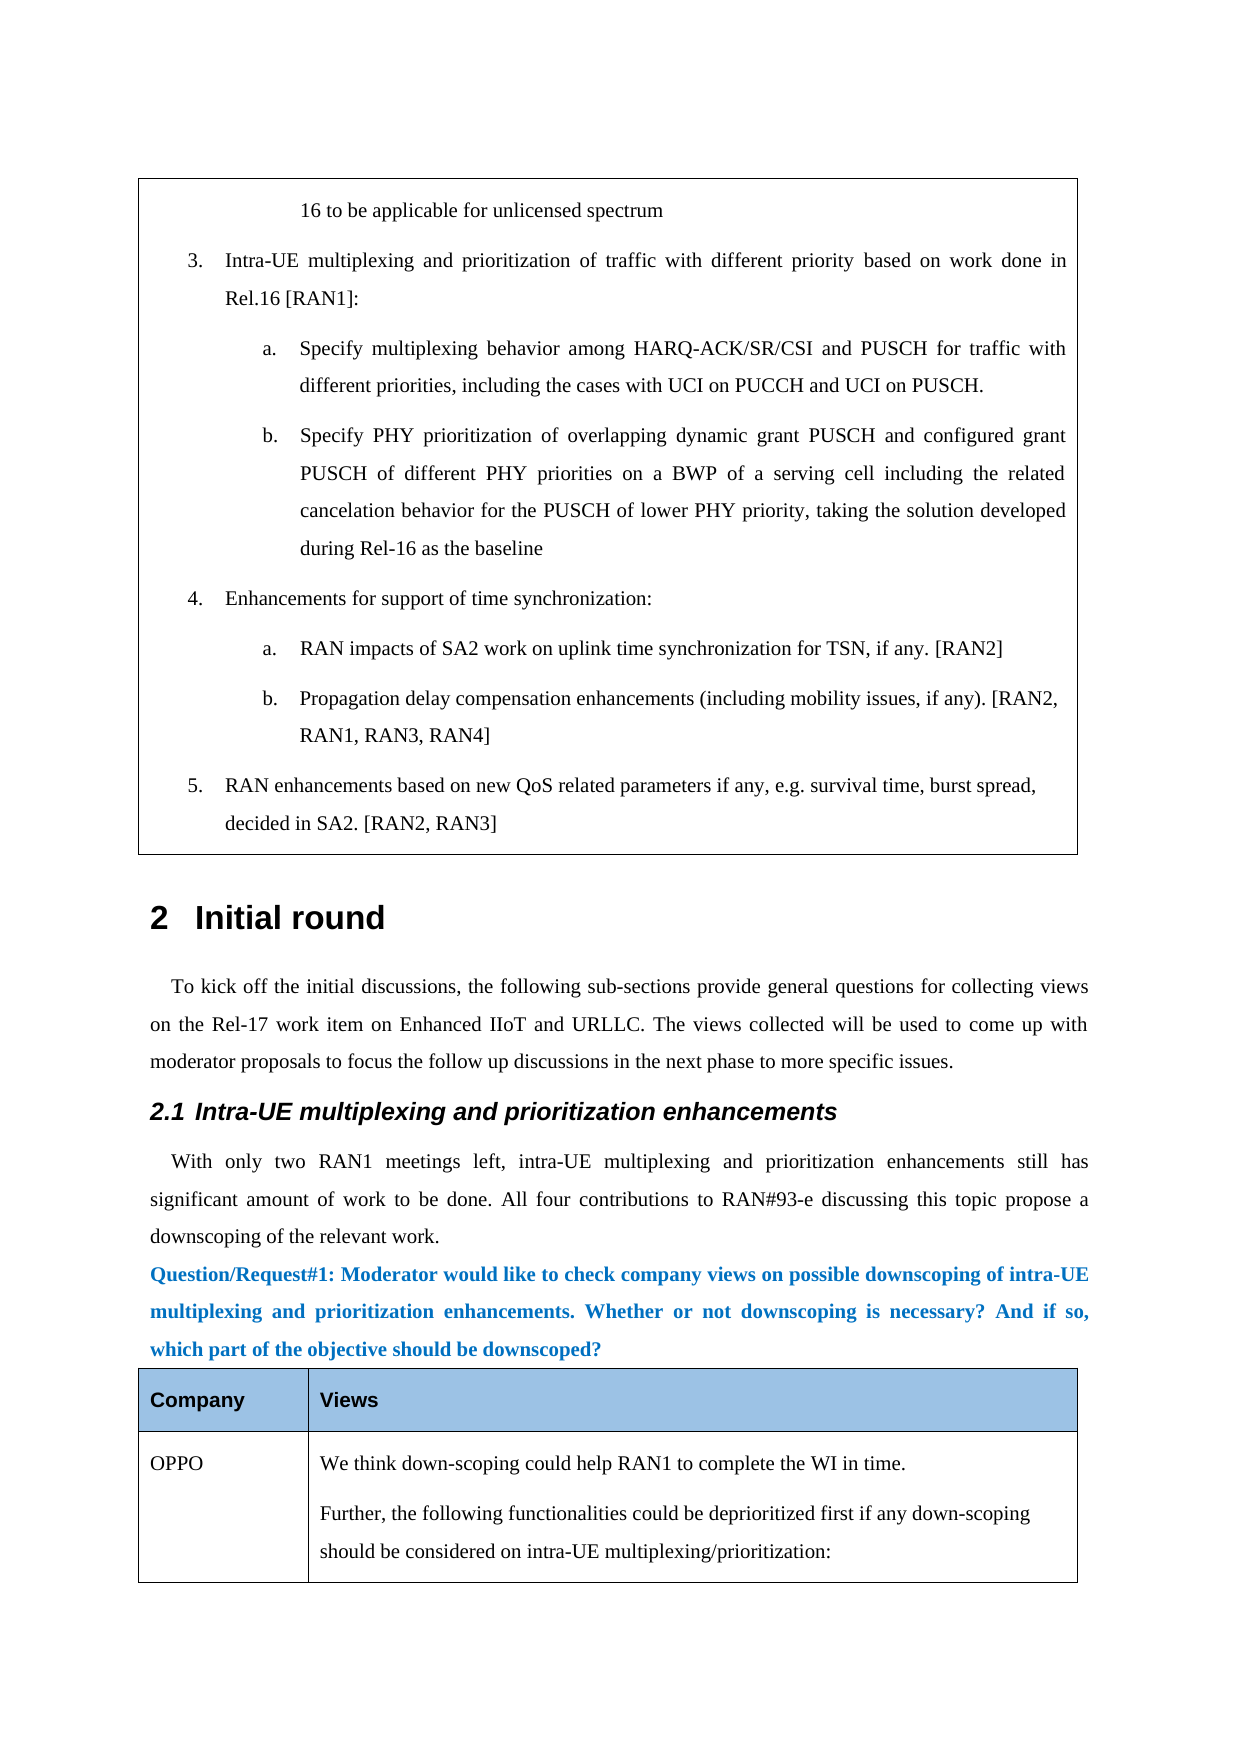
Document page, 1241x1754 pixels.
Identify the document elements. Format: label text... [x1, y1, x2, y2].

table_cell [309, 1432, 1077, 1582]
subtitle Initial round [150, 880, 1090, 955]
table_header Company [139, 1369, 308, 1431]
text To kick off the initial discussions, the following sub-sections provide general questions for collecting views on the Rel-17 work item on Enhanced IIoT and URLLC. The views collected will be used to come up with moderator proposals to focus the follow up discussions in the next phase to more specific issues. [150, 968, 1090, 1080]
subtitle Intra-UE multiplexing and prioritization enhancements [150, 1093, 1090, 1130]
text With only two RAN1 meetings left, intra-UE multiplexing and prioritization enhancements still has significant amount of work to be done. All four contributions to RAN#93-e discussing this topic propose a downscoping of the relevant work. [150, 1143, 1090, 1255]
table_cell OPPO [139, 1432, 308, 1582]
text Question/Request#1: Moderator would like to check company views on possible downscoping of intra-UE multiplexing and prioritization enhancements. Whether or not downscoping is necessary? And if so, which part of the objective should be downscoped? [150, 1255, 1090, 1368]
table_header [139, 179, 1077, 854]
table_header Views [309, 1369, 1077, 1431]
